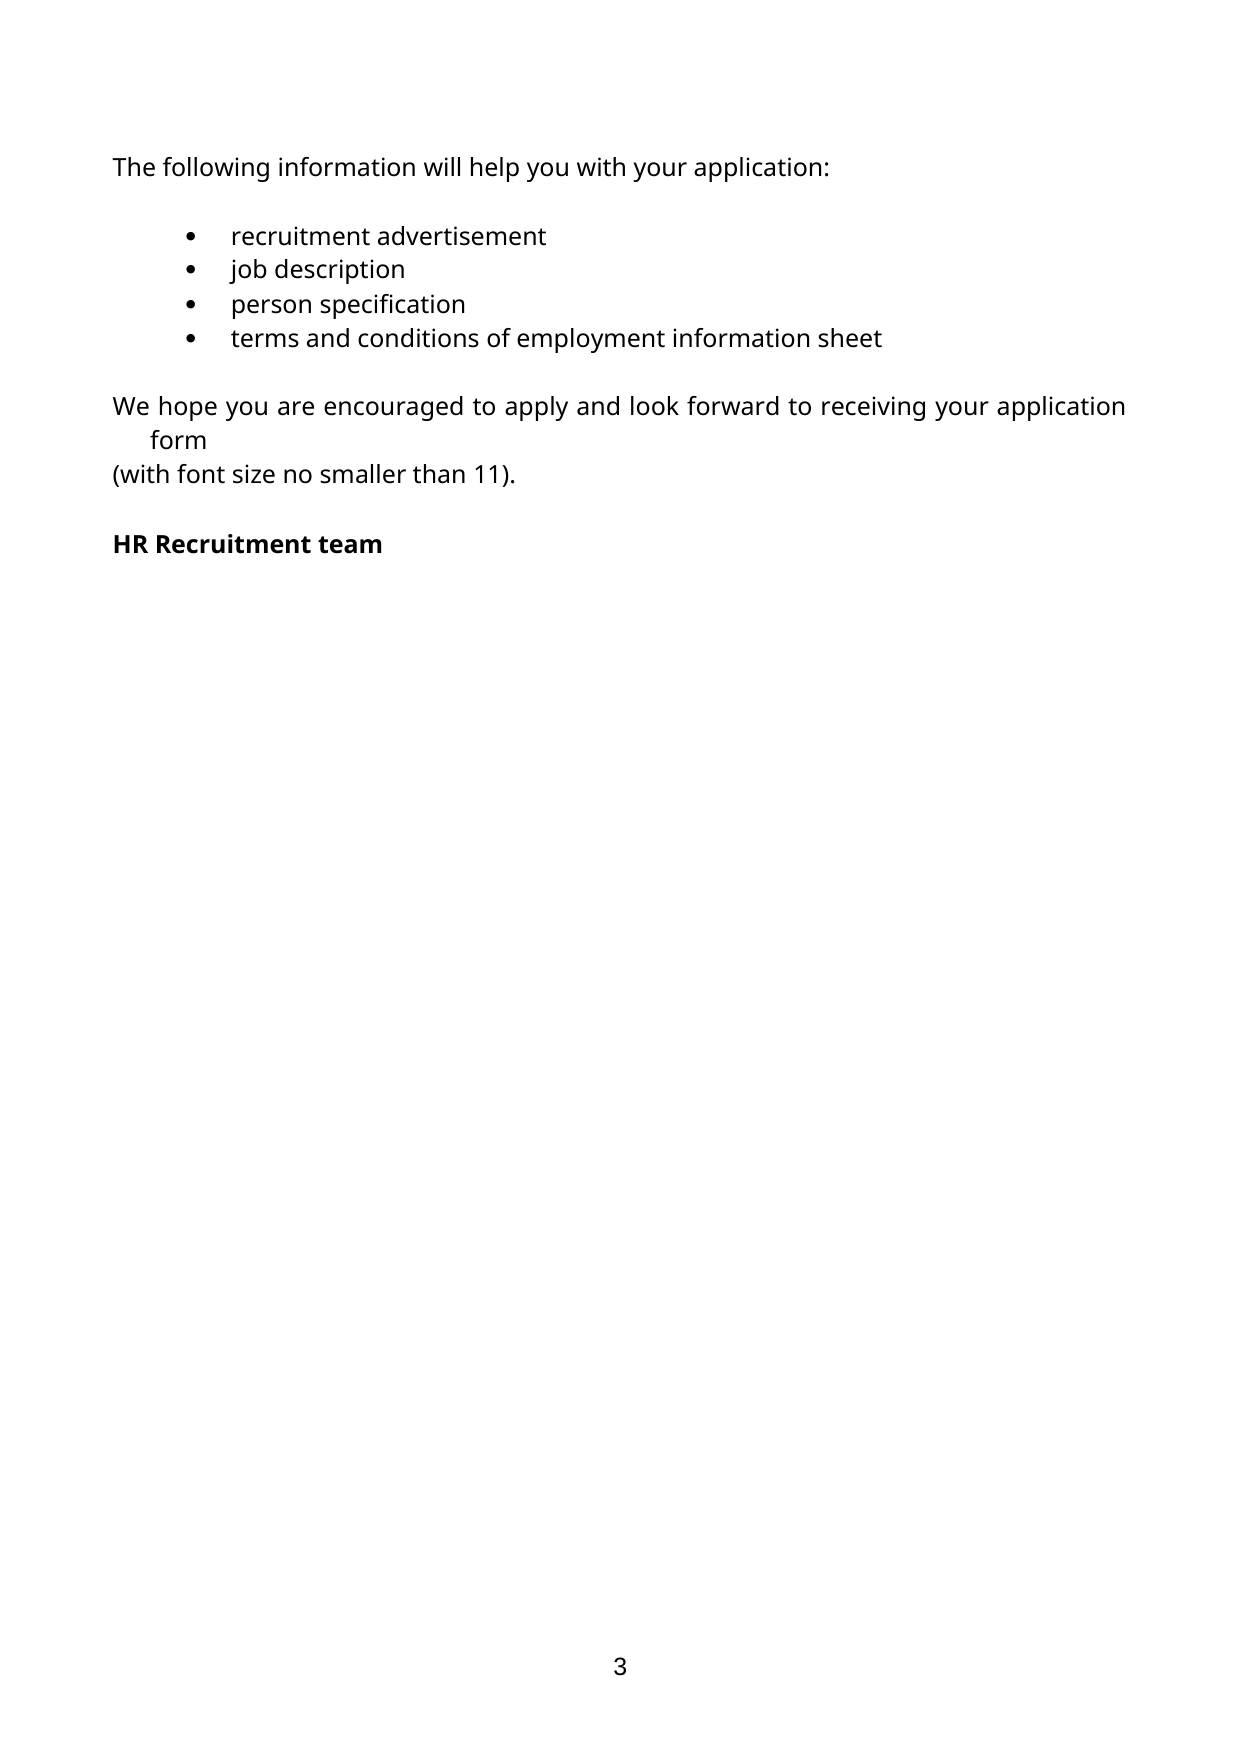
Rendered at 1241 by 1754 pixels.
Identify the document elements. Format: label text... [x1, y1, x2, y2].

list HR Recruitment team [112, 527, 1128, 561]
list person specification [186, 286, 1128, 320]
text We hope you are encouraged to apply and look forward to receiving your application form [112, 388, 1128, 457]
text (with font size no smaller than 11). [112, 457, 1128, 491]
list recruitment advertisement [186, 218, 1128, 252]
text The following information will help you with your application: [112, 150, 1128, 184]
list job description [186, 252, 1128, 286]
list terms and conditions of employment information sheet [186, 320, 1128, 354]
